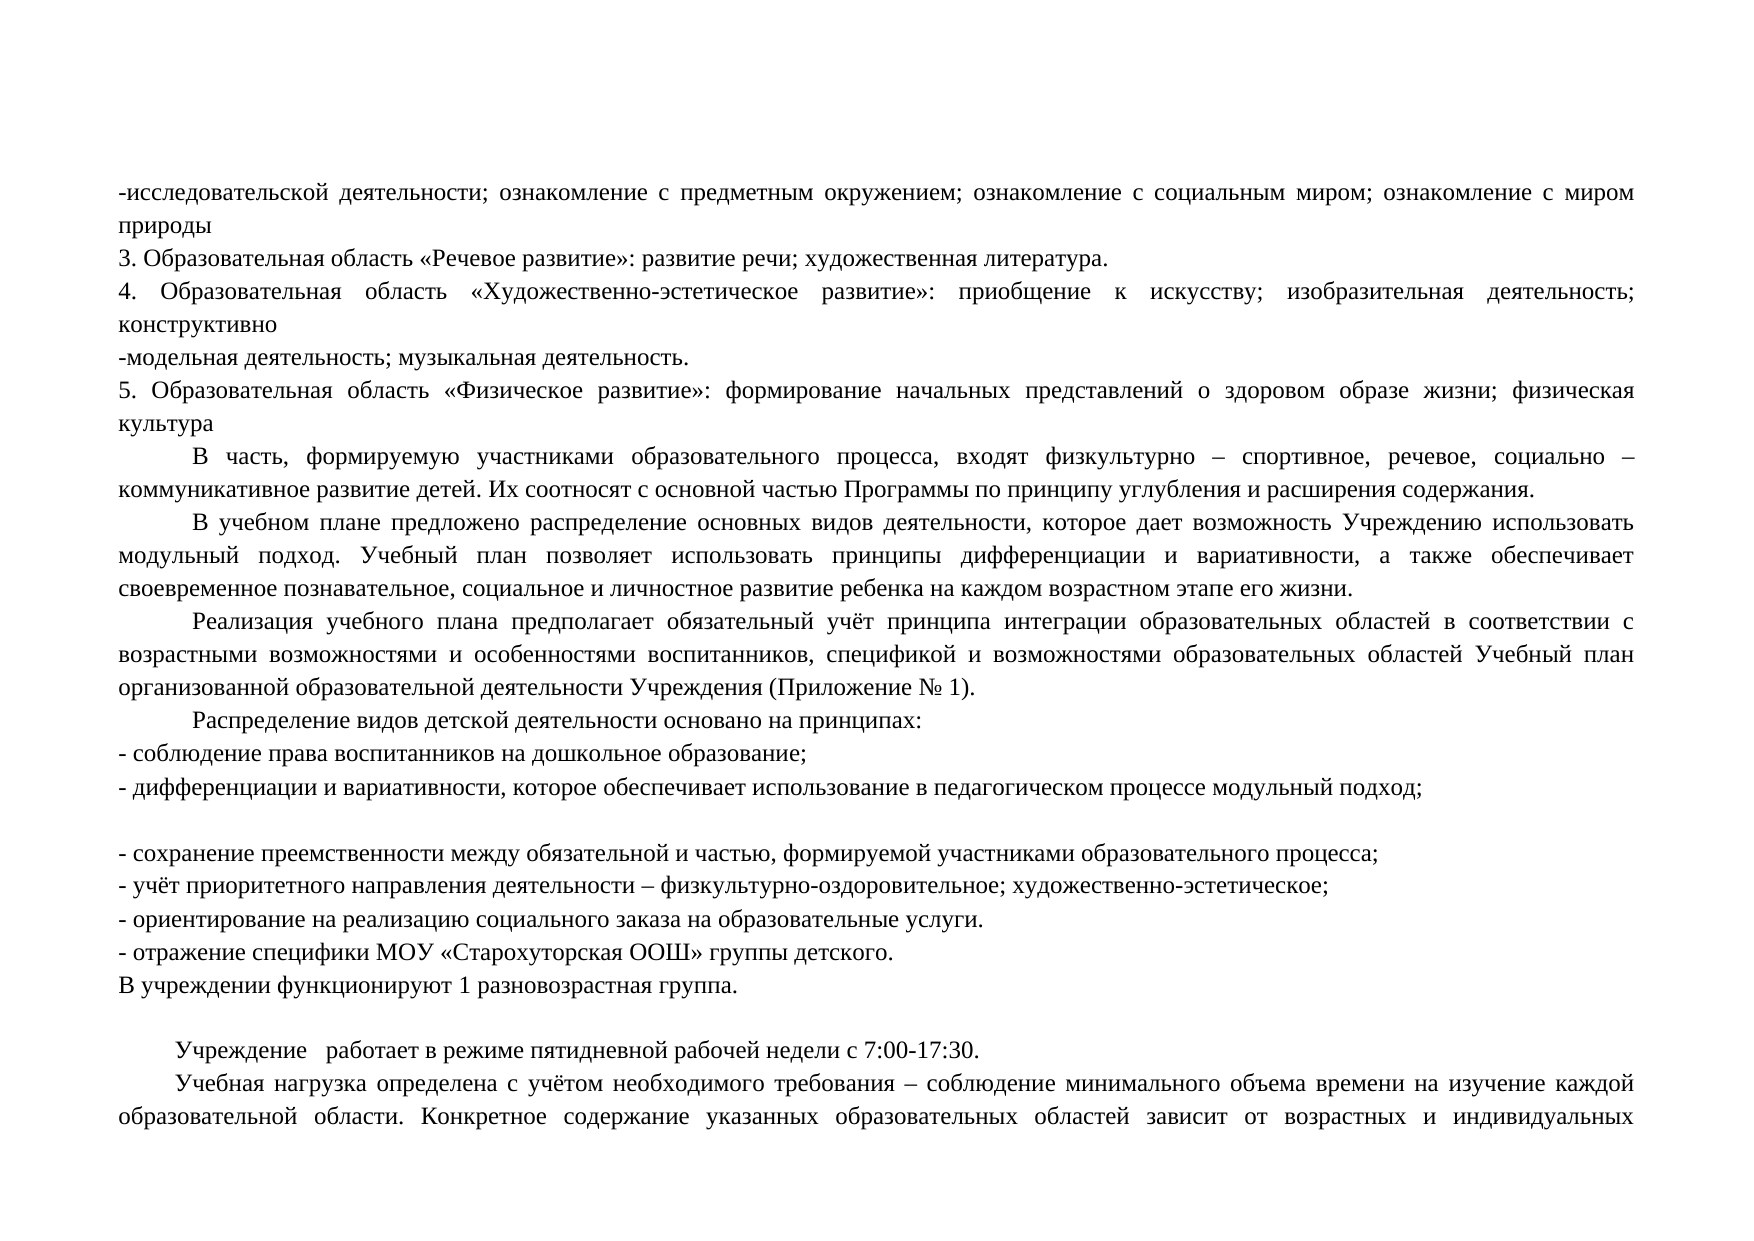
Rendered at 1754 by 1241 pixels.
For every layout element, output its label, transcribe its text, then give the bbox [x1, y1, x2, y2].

text В учебном плане предложено распределение основных видов деятельности, которое дает возможность Учреждению использовать модульный подход. Учебный план позволяет использовать принципы дифференциации и вариативности, а также обеспечивает своевременное познавательное, социальное и личностное развитие ребенка на каждом возрастном этапе его жизни. [118, 507, 1636, 602]
text 4. Образовательная область «Художественно-эстетическое развитие»: приобщение к искусству; изобразительная деятельность; конструктивно [118, 276, 1636, 338]
text Учреждение работает в режиме пятидневной рабочей недели с 7:00-17:30. [118, 1035, 1636, 1064]
text 3. Образовательная область «Речевое развитие»: развитие речи; художественная литература. [118, 243, 1636, 272]
text -модельная деятельность; музыкальная деятельность. [118, 342, 1636, 371]
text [118, 1068, 1636, 1130]
text В учреждении функционируют 1 разновозрастная группа. [118, 970, 1636, 998]
text - отражение специфики МОУ «Старохуторская ООШ» группы детского. [118, 937, 1636, 965]
text Реализация учебного плана предполагает обязательный учёт принципа интеграции образовательных областей в соответствии с возрастными возможностями и особенностями воспитанников, спецификой и возможностями образовательных областей Учебный план организованной образовательной деятельности Учреждения (Приложение № 1). [118, 606, 1636, 701]
text - ориентирование на реализацию социального заказа на образовательные услуги. [118, 904, 1636, 932]
text - учёт приоритетного направления деятельности – физкультурно-оздоровительное; художественно-эстетическое; [118, 871, 1636, 899]
text -исследовательской деятельности; ознакомление с предметным окружением; ознакомление с социальным миром; ознакомление с миром природы [118, 177, 1636, 239]
text 5. Образовательная область «Физическое развитие»: формирование начальных представлений о здоровом образе жизни; физическая культура [118, 375, 1636, 437]
text - сохранение преемственности между обязательной и частью, формируемой участниками образовательного процесса; [118, 838, 1636, 866]
text - соблюдение права воспитанников на дошкольное образование; [118, 738, 1636, 767]
text - дифференциации и вариативности, которое обеспечивает использование в педагогическом процессе модульный подход; [118, 772, 1636, 800]
text В часть, формируемую участниками образовательного процесса, входят физкультурно – спортивное, речевое, социально – коммуникативное развитие детей. Их соотносят с основной частью Программы по принципу углубления и расширения содержания. [118, 441, 1636, 503]
text Распределение видов детской деятельности основано на принципах: [118, 706, 1636, 734]
